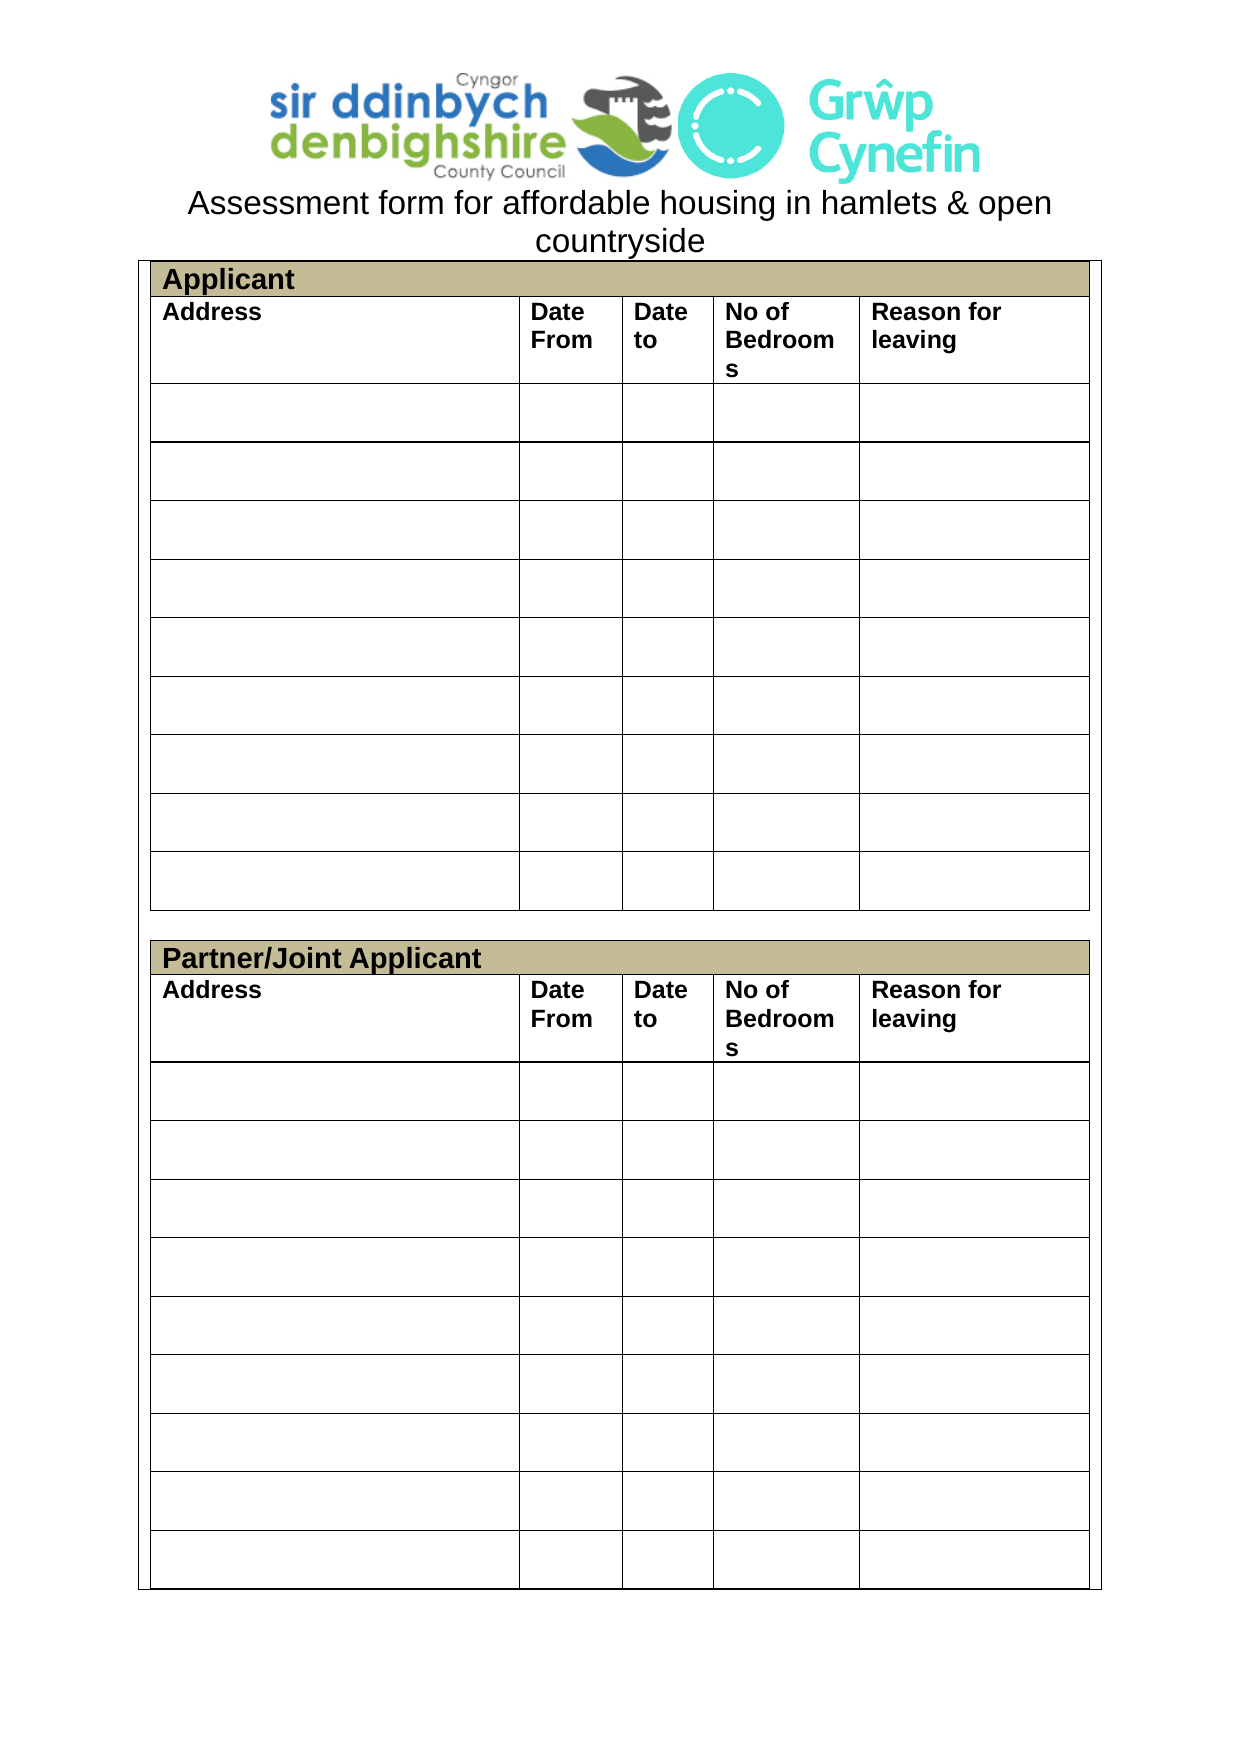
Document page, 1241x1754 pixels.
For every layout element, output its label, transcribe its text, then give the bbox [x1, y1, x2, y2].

picture [270, 73, 979, 184]
